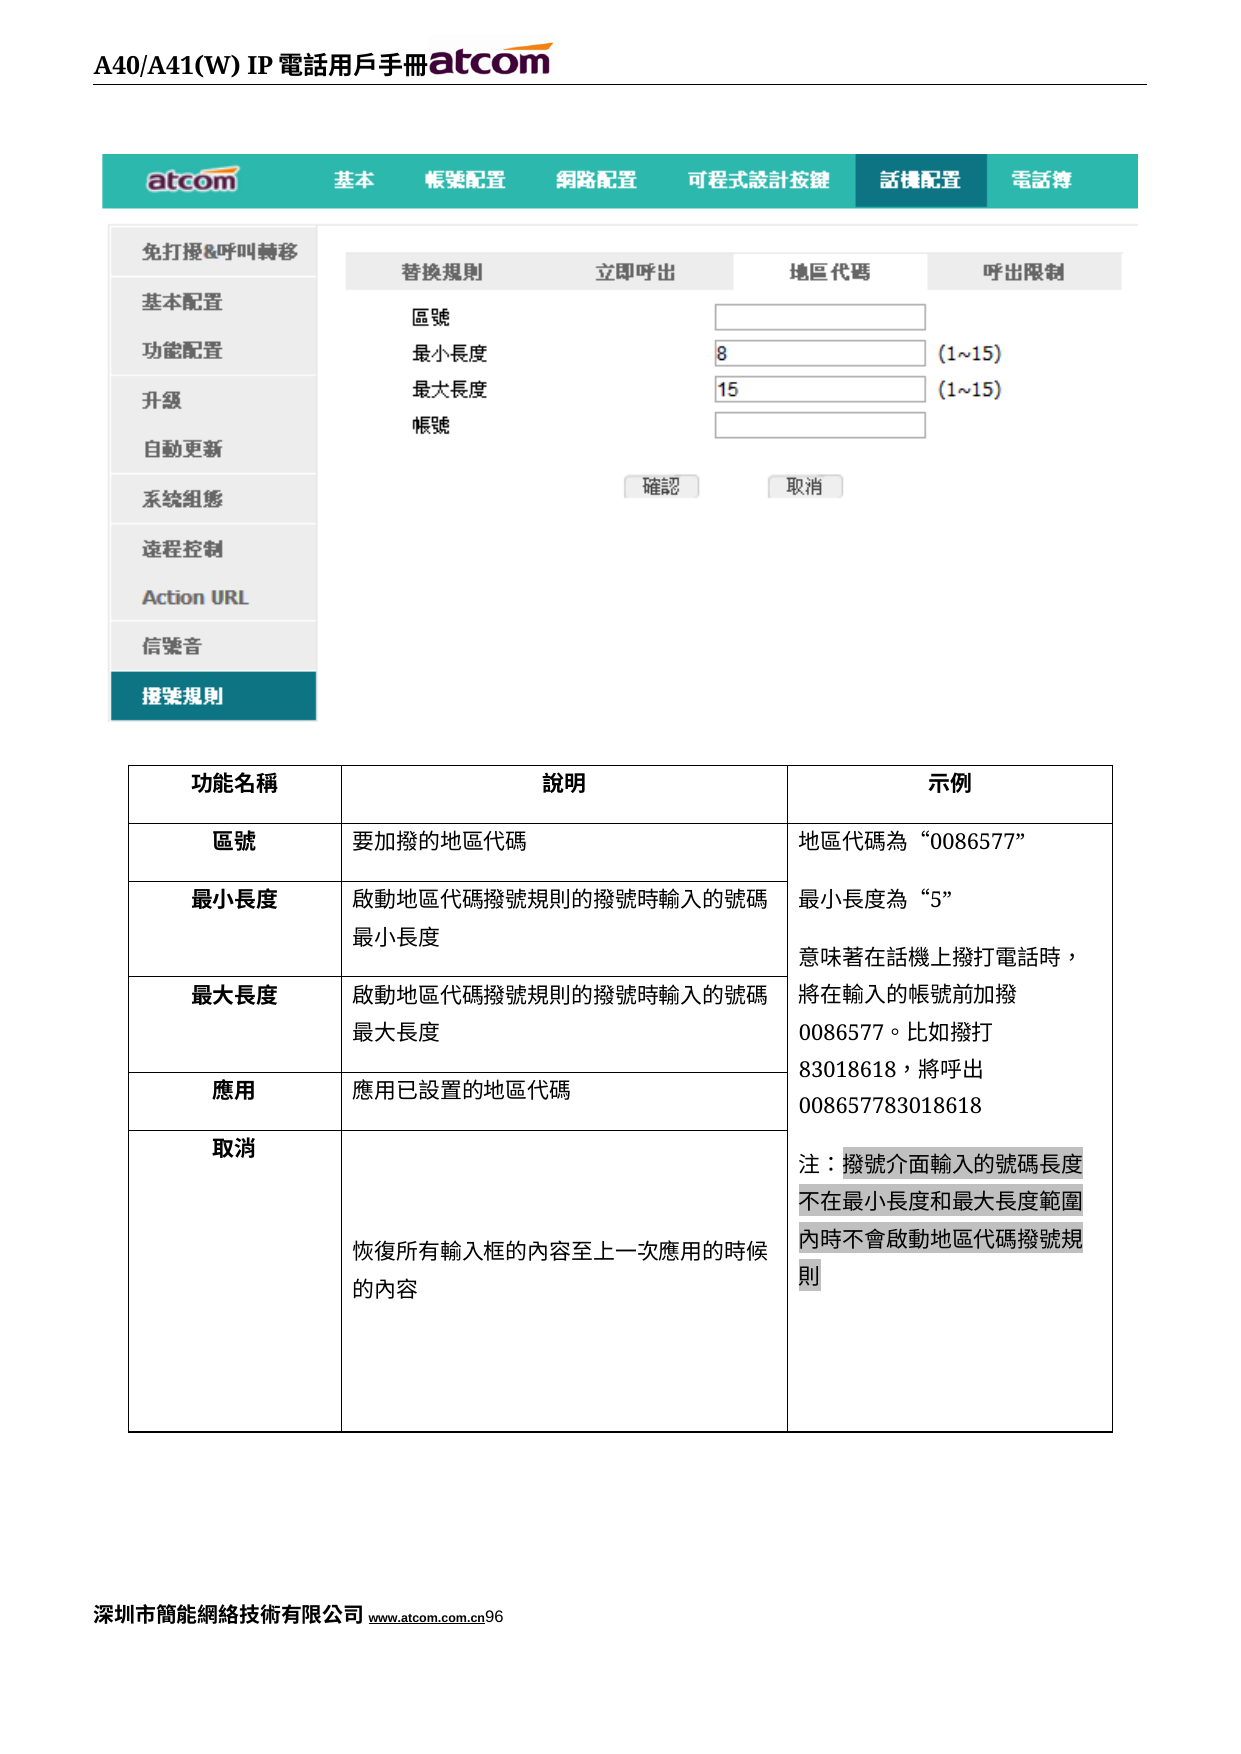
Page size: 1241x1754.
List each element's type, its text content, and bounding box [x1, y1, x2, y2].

table_cell 最大長度 [129, 977, 341, 1072]
table_cell 區號 [129, 824, 341, 881]
table_cell 最小長度 [129, 882, 341, 976]
picture [428, 35, 555, 75]
table_cell 應用已設置的地區代碼 [342, 1073, 787, 1130]
table_cell 要加撥的地區代碼 [342, 824, 787, 881]
picture [102, 154, 1138, 722]
table_cell 啟動地區代碼撥號規則的撥號時輸入的號碼最小長度 [342, 882, 787, 976]
table_cell 啟動地區代碼撥號規則的撥號時輸入的號碼最大長度 [342, 977, 787, 1072]
table_header 功能名稱 [129, 766, 341, 823]
table_cell 應用 [129, 1073, 341, 1130]
table_cell 恢復所有輸入框的內容至上一次應用的時候的內容 [342, 1131, 787, 1431]
table_cell 取消 [129, 1131, 341, 1431]
table_header 示例 [788, 766, 1112, 823]
table_cell 地區代碼為“0086577” 最小長度為“5” 意味著在話機上撥打電話時，將在輸入的帳號前加撥0086577。比如撥打83018618，將呼出008657783018618 注：撥號介面輸入的號碼長度不在最小長度和最大長度範圍內時不會啟動地區代碼撥號規則 [788, 824, 1112, 1431]
table_header 說明 [342, 766, 787, 823]
